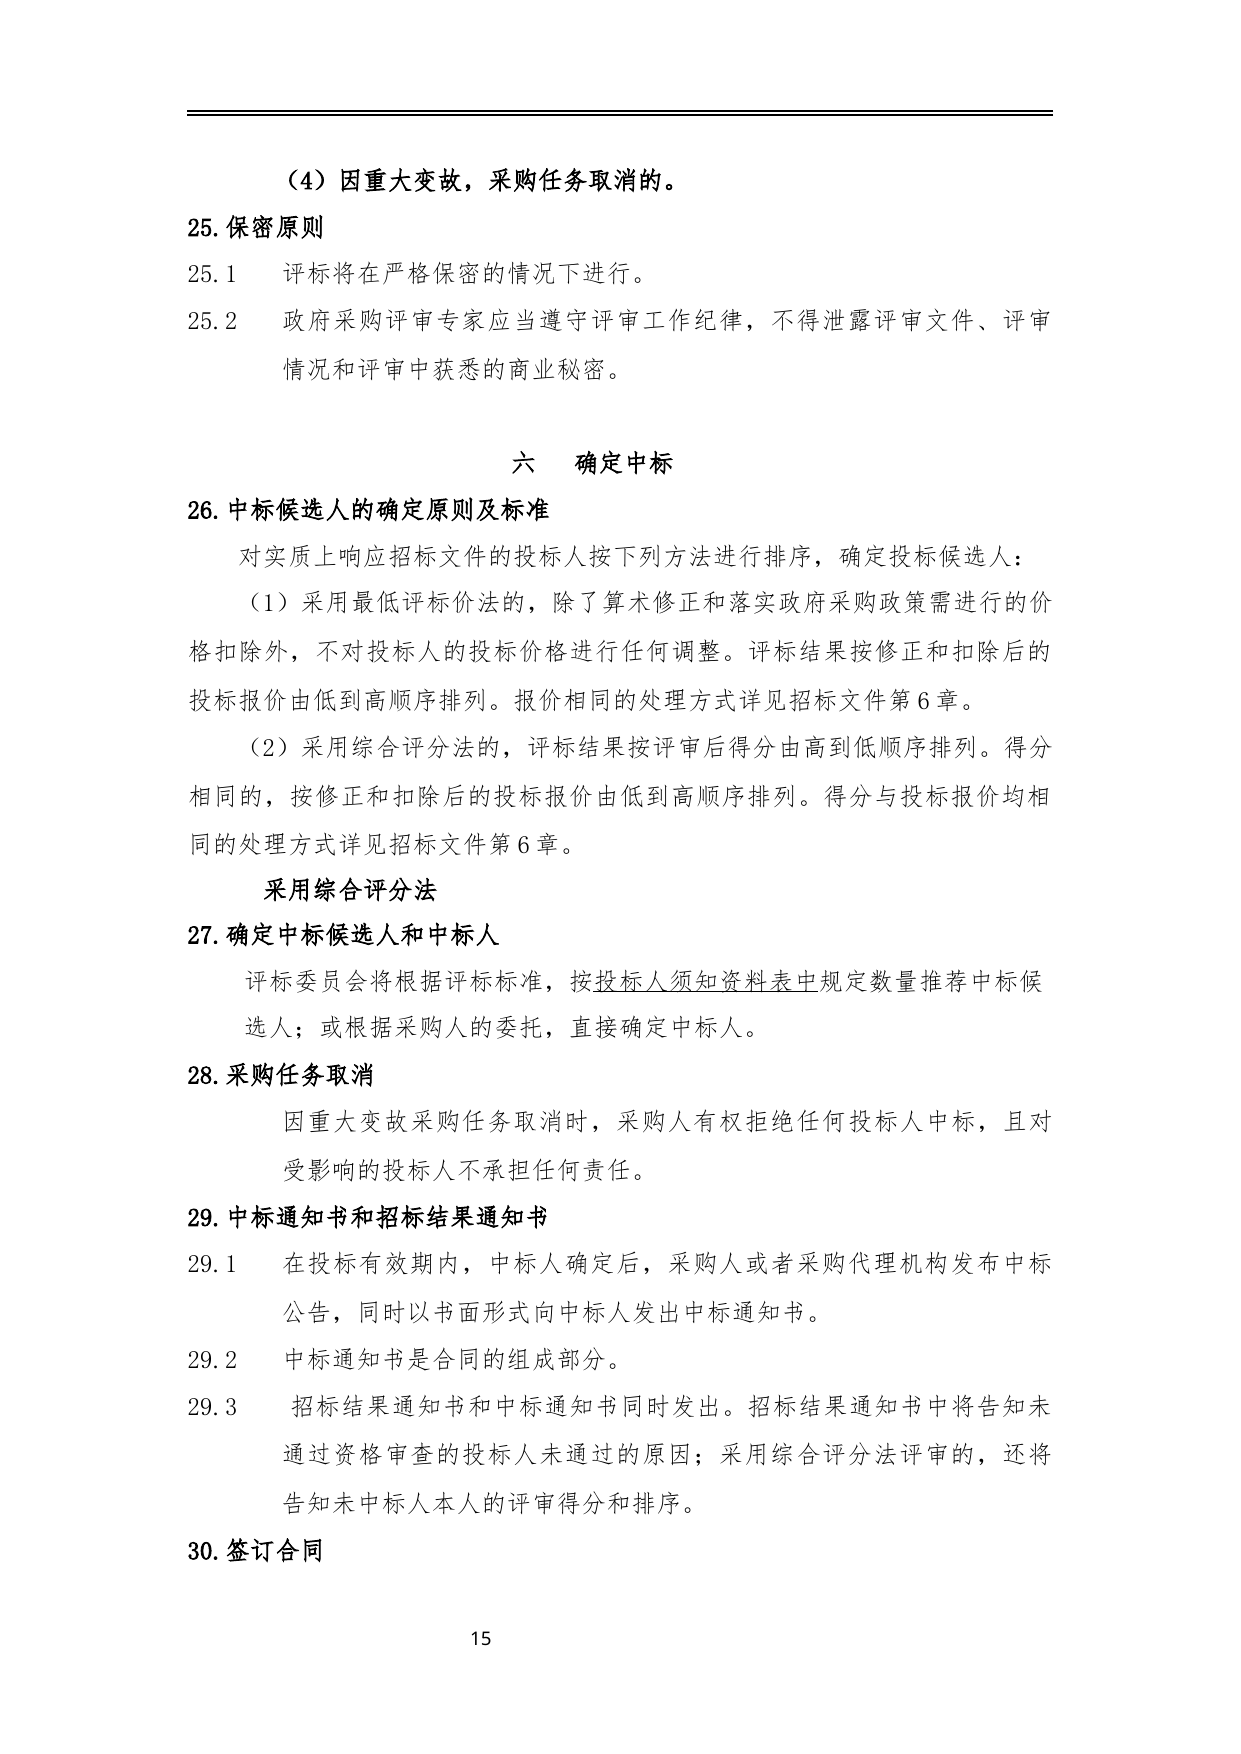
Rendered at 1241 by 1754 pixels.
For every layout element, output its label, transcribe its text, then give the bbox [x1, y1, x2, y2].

text 因重大变故采购任务取消时，采购人有权拒绝任何投标人中标，且对受影响的投标人不承担任何责任。 [187, 1103, 1053, 1184]
text 25.2 政府采购评审专家应当遵守评审工作纪律，不得泄露评审文件、评审情况和评审中获悉的商业秘密。 [187, 302, 1053, 383]
text 评标委员会将根据评标标准，按投标人须知资料表中规定数量推荐中标候 [237, 963, 1053, 996]
text （1）采用最低评标价法的，除了算术修正和落实政府采购政策需进行的价格扣除外，不对投标人的投标价格进行任何调整。评标结果按修正和扣除后的投标报价由低到高顺序排列。报价相同的处理方式详见招标文件第6章。 [187, 585, 1053, 715]
subtitle 28.采购任务取消 [187, 1057, 1053, 1089]
subtitle 30.签订合同 [187, 1532, 1053, 1565]
text 29.2 中标通知书是合同的组成部分。 [187, 1341, 1053, 1374]
text （2）采用综合评分法的，评标结果按评审后得分由高到低顺序排列。得分相同的，按修正和扣除后的投标报价由低到高顺序排列。得分与投标报价均相同的处理方式详见招标文件第6章。 [187, 729, 1053, 859]
subtitle 六 确定中标 [131, 444, 1053, 477]
text 25.1 评标将在严格保密的情况下进行。 [187, 256, 1053, 288]
text （4）因重大变故，采购任务取消的。 [187, 162, 1053, 194]
text 29.1 在投标有效期内，中标人确定后，采购人或者采购代理机构发布中标公告，同时以书面形式向中标人发出中标通知书。 [187, 1246, 1053, 1327]
subtitle 29.中标通知书和招标结果通知书 [187, 1199, 1053, 1231]
text 对实质上响应招标文件的投标人按下列方法进行排序，确定投标候选人： [187, 538, 1053, 571]
text 29.3 招标结果通知书和中标通知书同时发出。招标结果通知书中将告知未通过资格审查的投标人未通过的原因；采用综合评分法评审的，还将告知未中标人本人的评审得分和排序。 [187, 1388, 1053, 1518]
subtitle 25.保密原则 [187, 209, 1053, 241]
text 采用综合评分法 [187, 873, 1053, 902]
subtitle 27.确定中标候选人和中标人 [187, 916, 1053, 949]
subtitle 26.中标候选人的确定原则及标准 [187, 491, 1053, 524]
text 选人；或根据采购人的委托，直接确定中标人。 [237, 1010, 1053, 1042]
